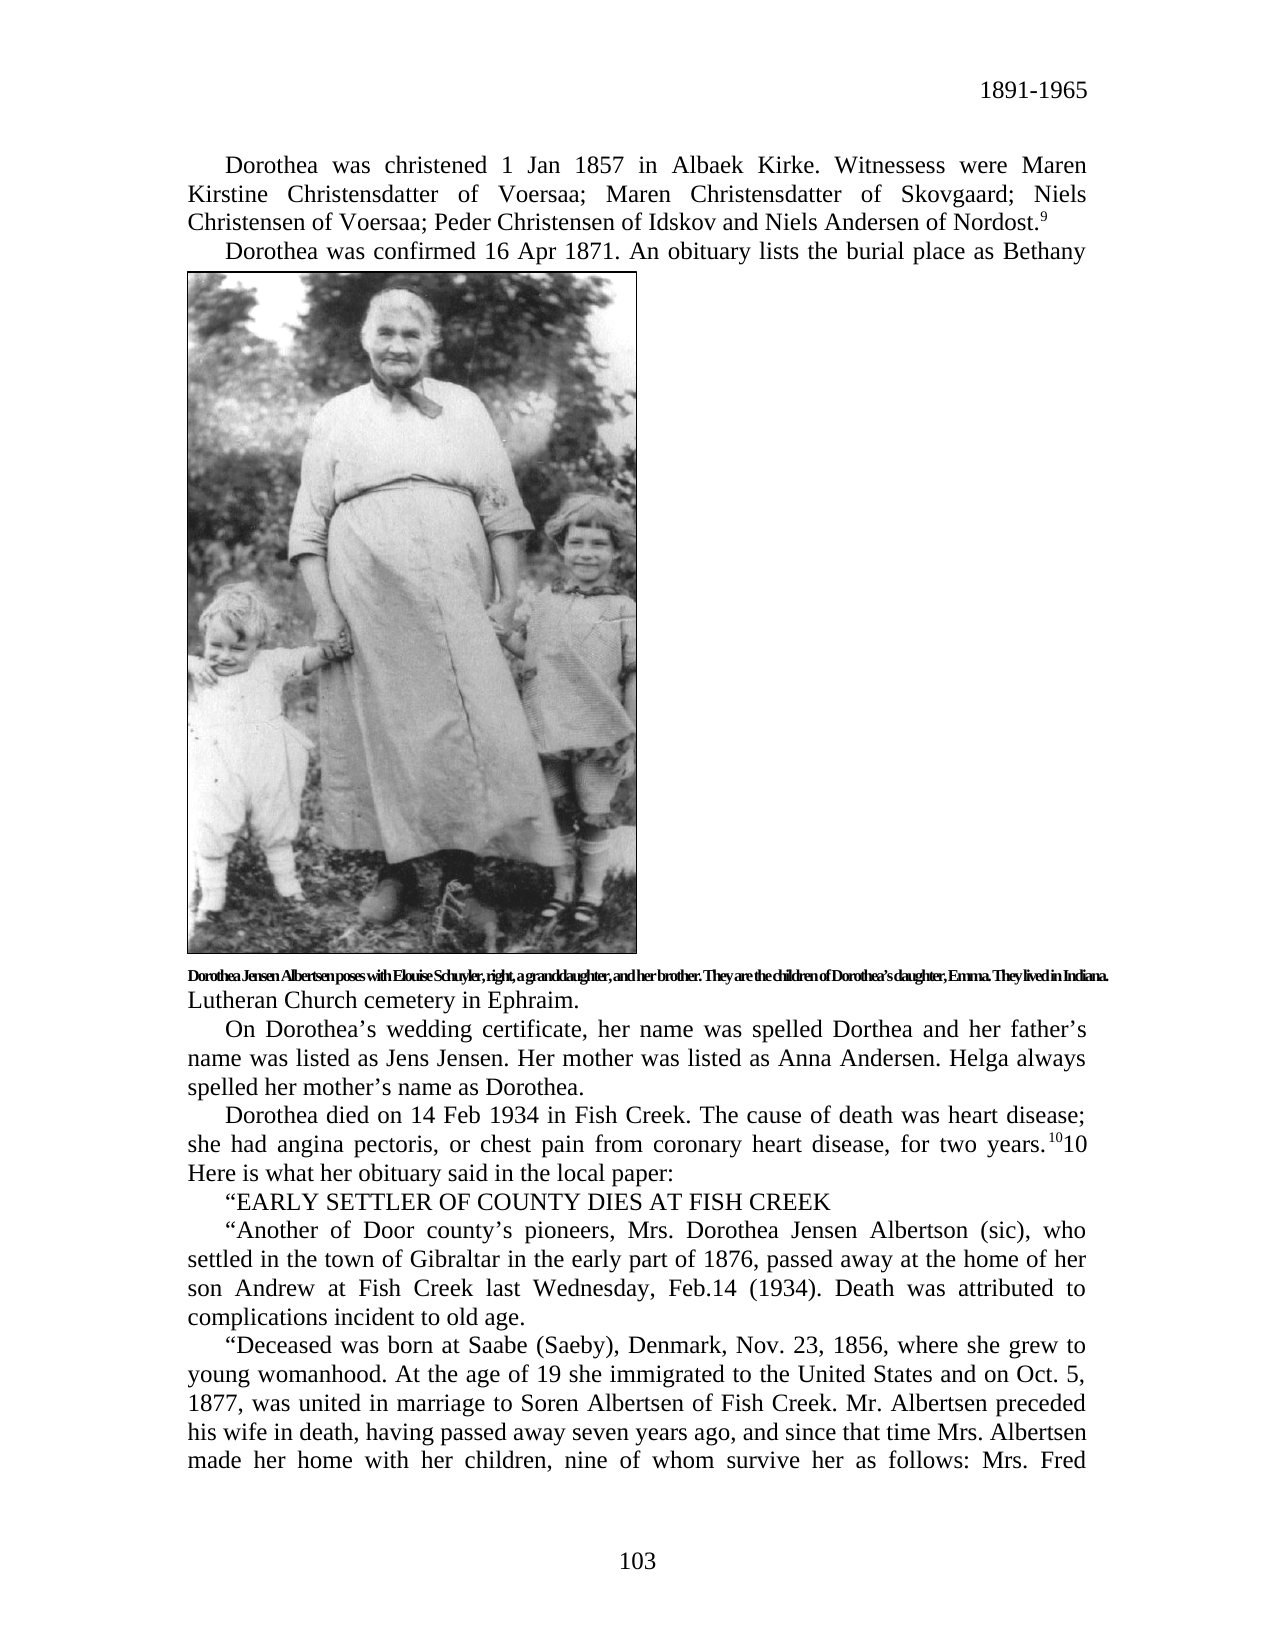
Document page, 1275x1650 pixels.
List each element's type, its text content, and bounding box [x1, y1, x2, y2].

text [187, 1331, 1087, 1474]
text “Another of Door county’s pioneers, Mrs. Dorothea Jensen Albertson (sic), who settled in the town of Gibraltar in the early part of 1876, passed away at the home of her son Andrew at Fish Creek last Wednesday, Feb.14 (1934). Death was attributed to complications incident to old age. [187, 1216, 1087, 1331]
text “EARLY SETTLER OF COUNTY DIES AT FISH CREEK [187, 1187, 1087, 1216]
text On Dorothea’s wedding certificate, her name was spelled Dorthea and her father’s name was listed as Jens Jensen. Her mother was listed as Anna Andersen. Helga always spelled her mother’s name as Dorothea. [187, 1014, 1087, 1101]
text Dorothea was confirmed 16 Apr 1871. An obituary lists the burial place as Bethany Lutheran Church cemetery in Ephraim. [187, 236, 1087, 1014]
text Dorothea was christened 1 Jan 1857 in Albaek Kirke. Witnessess were Maren Kirstine Christensdatter of Voersaa; Maren Christensdatter of Skovgaard; Niels Christensen of Voersaa; Peder Christensen of Idskov and Niels Andersen of Nordost.9 [187, 150, 1087, 236]
text Dorothea died on 14 Feb 1934 in Fish Creek. The cause of death was heart disease; she had angina pectoris, or chest pain from coronary heart disease, for two years.10 Here is what her obituary said in the local paper: [187, 1101, 1087, 1187]
